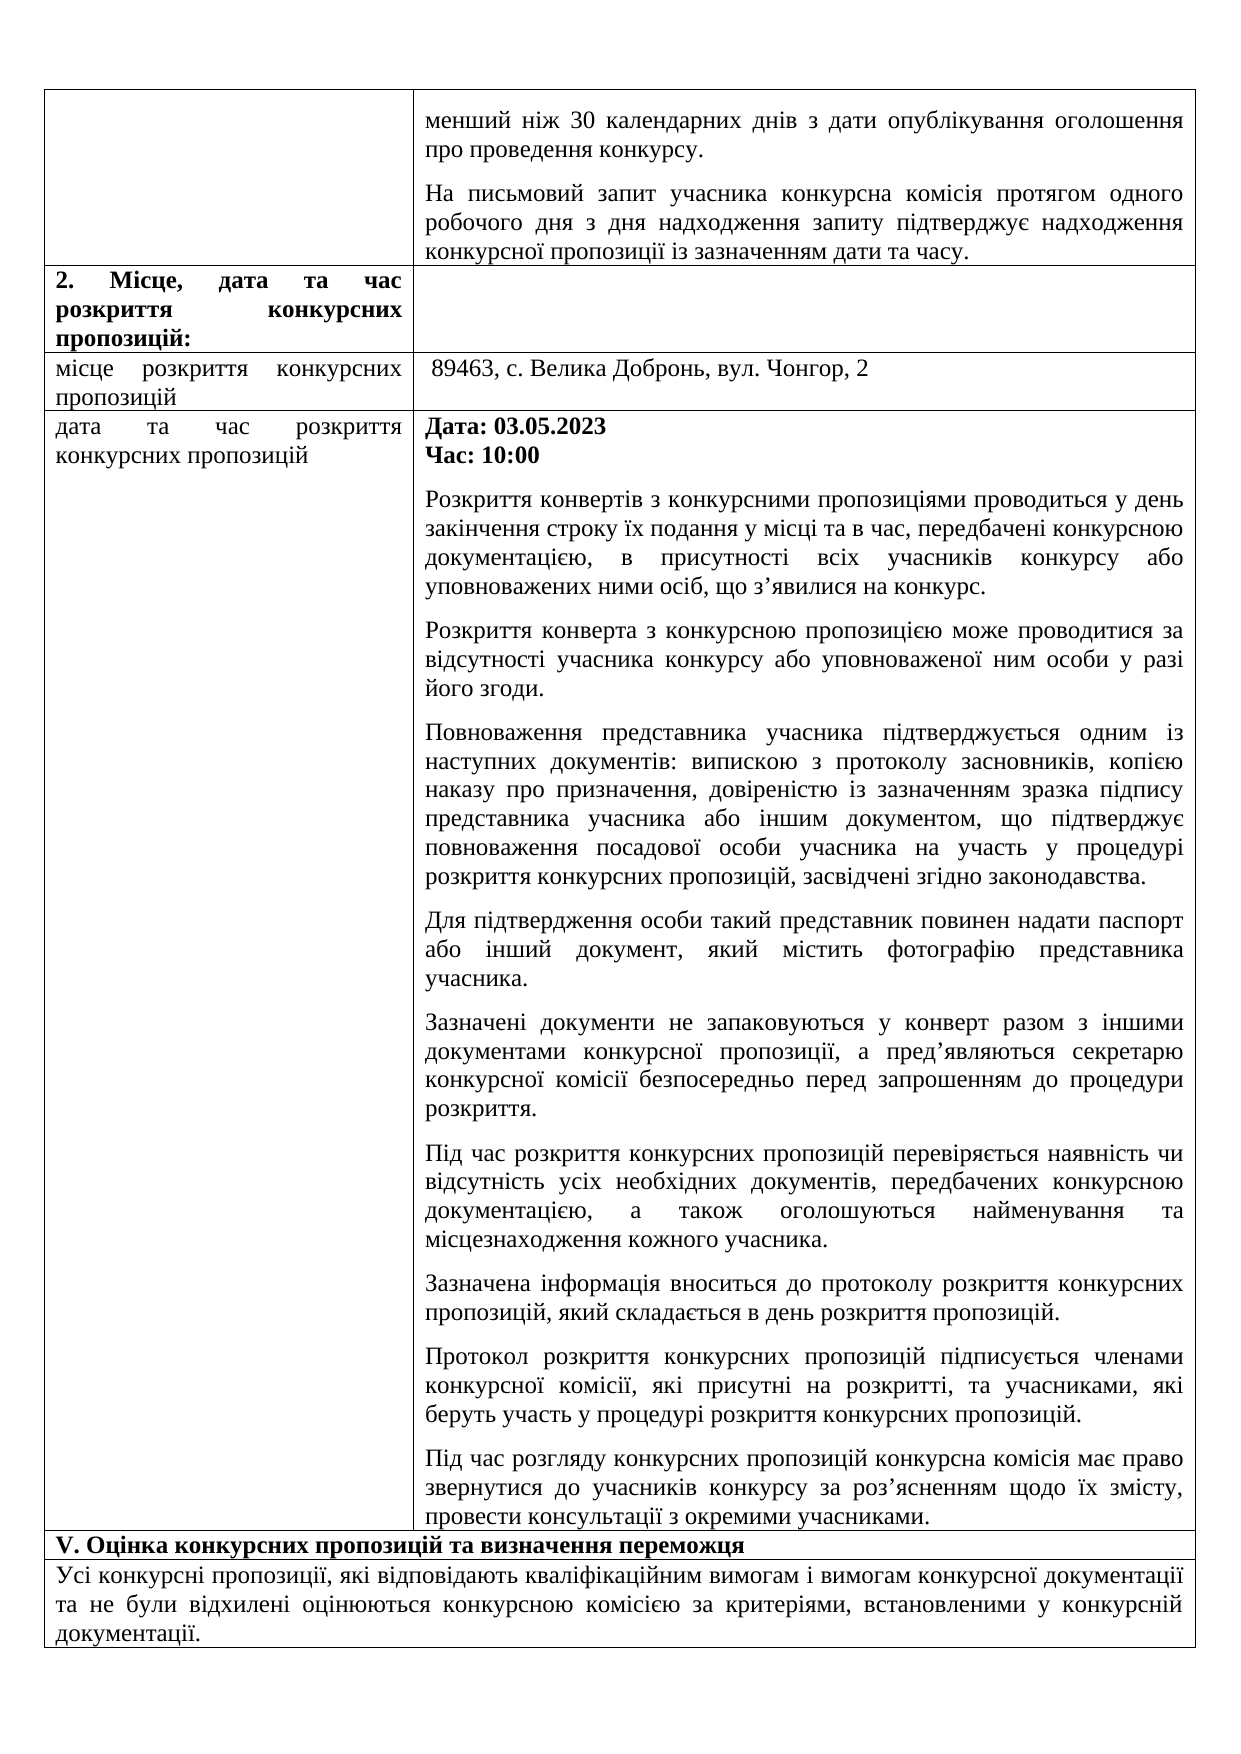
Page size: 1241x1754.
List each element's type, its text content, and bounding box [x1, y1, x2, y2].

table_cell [45, 1560, 1195, 1647]
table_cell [45, 90, 413, 264]
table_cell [414, 90, 1195, 264]
table_cell [414, 266, 1195, 352]
table_cell Дата: 03.05.2023 Час: 10:00 Розкриття конвертів з конкурсними пропозиціями проводиться у день закінчення строку їх подання у місці та в час, передбачені конкурсною документацією, в присутності всіх учасників конкурсу або уповноважених ними осіб, що з’явилися на конкурс. Розкриття конверта з конкурсною пропозицією може проводитися за відсутності учасника конкурсу або уповноваженої ним особи у разі його згоди. Повноваження представника учасника підтверджується одним із наступних документів: випискою з протоколу засновників, копією наказу про призначення, довіреністю із зазначенням зразка підпису представника учасника або іншим документом, що підтверджує повноваження посадової особи учасника на участь у процедурі розкриття конкурсних пропозицій, засвідчені згідно законодавства. Для підтвердження особи такий представник повинен надати паспорт або інший документ, який містить фотографію представника учасника. Зазначені документи не запаковуються у конверт разом з іншими документами конкурсної пропозиції, а пред’являються секретарю конкурсної комісії безпосередньо перед запрошенням до процедури розкриття. Під час розкриття конкурсних пропозицій перевіряється наявність чи відсутність усіх необхідних документів, передбачених конкурсною документацією, а також оголошуються найменування та місцезнаходження кожного учасника. Зазначена інформація вноситься до протоколу розкриття конкурсних пропозицій, який складається в день розкриття пропозицій. Протокол розкриття конкурсних пропозицій підписується членами конкурсної комісії, які присутні на розкритті, та учасниками, які беруть участь у процедурі розкриття конкурсних пропозицій. Під час розгляду конкурсних пропозицій конкурсна комісія має право звернутися до учасників конкурсу за роз’ясненням щодо їх змісту, провести консультації з окремими учасниками. [414, 411, 1195, 1529]
table_cell V. Оцінка конкурсних пропозицій та визначення переможця [45, 1531, 1195, 1559]
table_cell місце розкриття конкурсних пропозицій [45, 353, 413, 410]
table_cell дата та час розкриття конкурсних пропозицій [45, 411, 413, 1529]
table_cell 89463, с. Велика Добронь, вул. Чонгор, 2 [414, 353, 1195, 410]
table_cell 2. Місце, дата та час розкриття конкурсних пропозицій: [45, 266, 413, 352]
